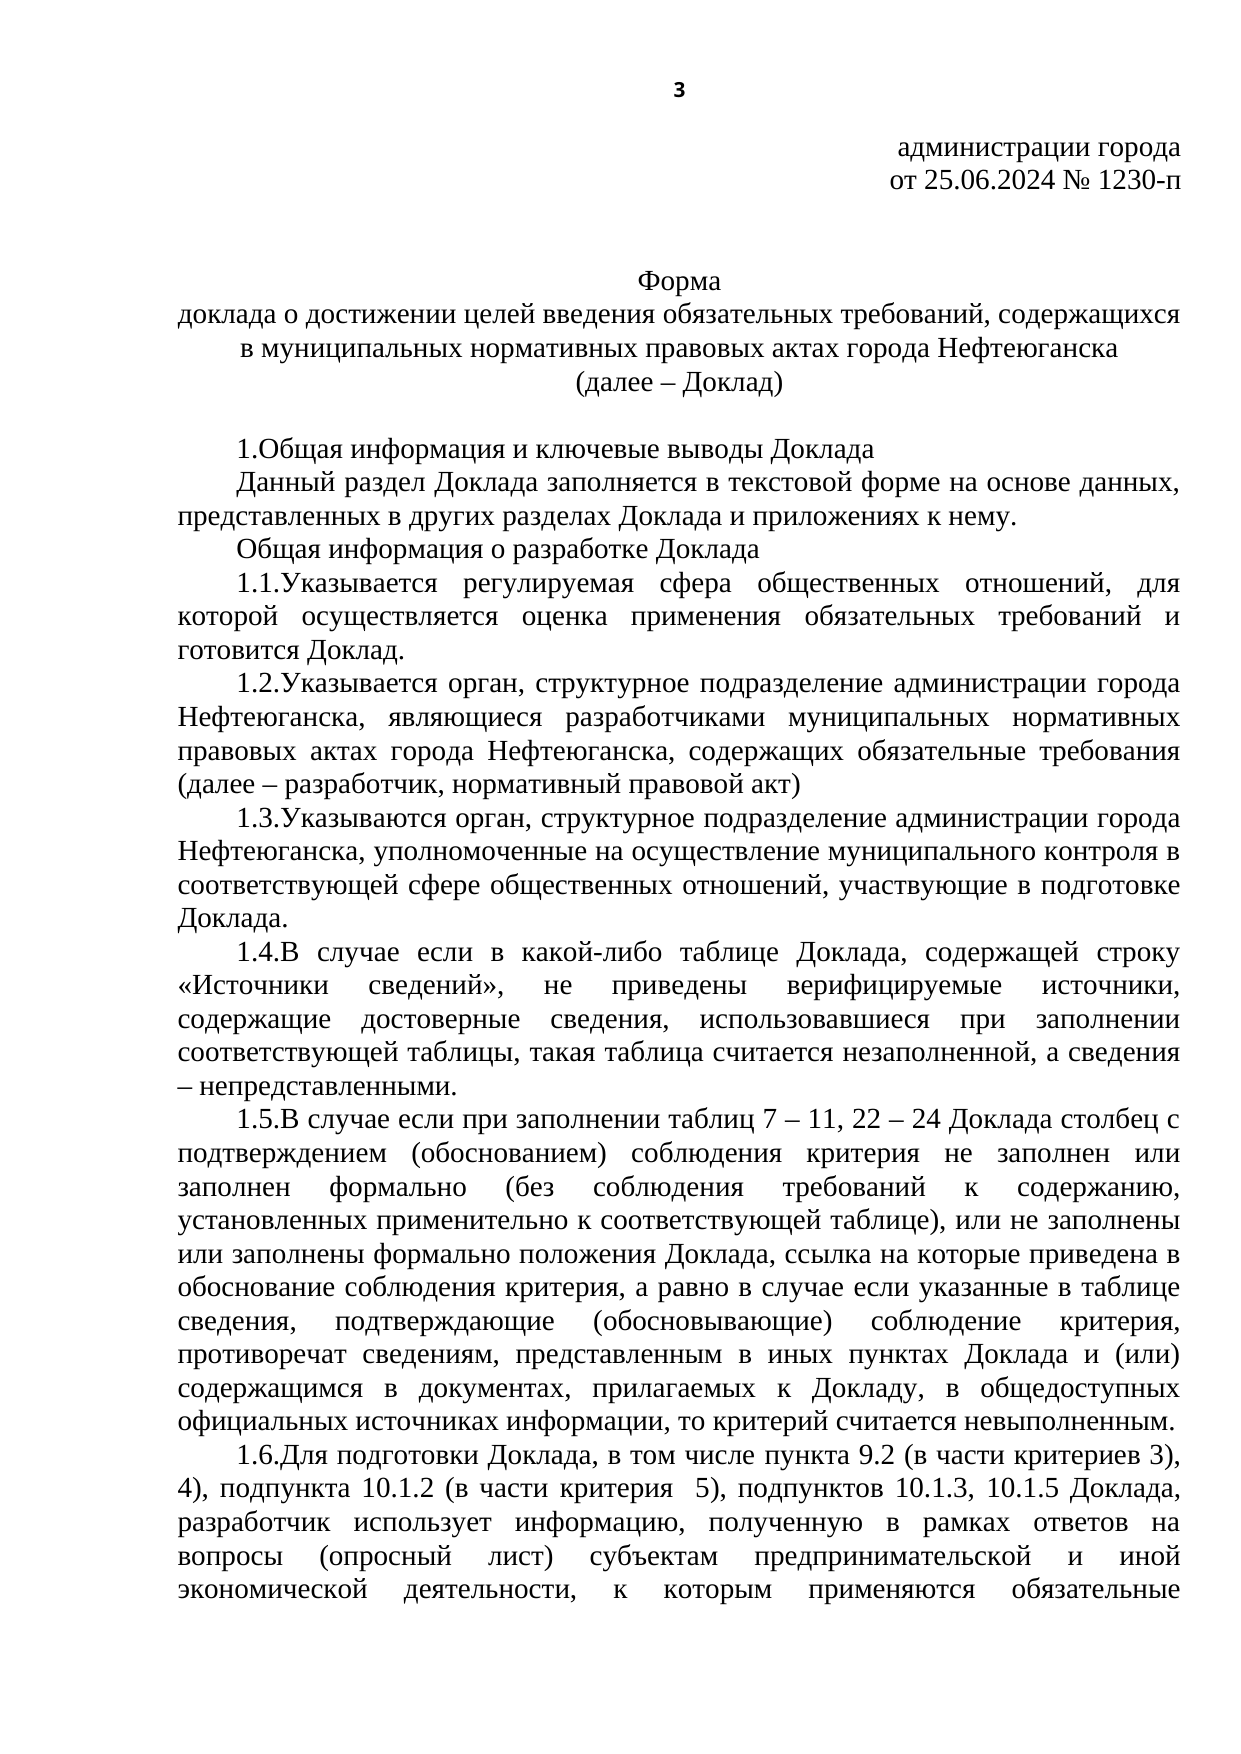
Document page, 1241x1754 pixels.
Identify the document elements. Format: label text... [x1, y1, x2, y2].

text 1.2.Указывается орган, структурное подразделение администрации города Нефтеюганска, являющиеся разработчиками муниципальных нормативных правовых актах города Нефтеюганска, содержащих обязательные требования (далее – разработчик, нормативный правовой акт) [177, 666, 1181, 800]
text 1.Общая информация и ключевые выводы Доклада [177, 431, 1181, 464]
text Данный раздел Доклада заполняется в текстовой форме на основе данных, представленных в других разделах Доклада и приложениях к нему. [177, 464, 1181, 531]
text доклада о достижении целей введения обязательных требований, содержащихся в муниципальных нормативных правовых актах города Нефтеюганска [177, 297, 1181, 364]
text 1.1.Указывается регулируемая сфера общественных отношений, для которой осуществляется оценка применения обязательных требований и готовится Доклад. [177, 565, 1181, 666]
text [177, 1437, 1181, 1605]
text от 25.06.2024 № 1230-п [177, 162, 1181, 196]
text Общая информация о разработке Доклада [177, 531, 1181, 565]
text (далее – Доклад) [177, 364, 1181, 397]
text администрации города [177, 129, 1181, 162]
text 1.4.В случае если в какой-либо таблице Доклада, содержащей строку «Источники сведений», не приведены верифицируемые источники, содержащие достоверные сведения, использовавшиеся при заполнении соответствующей таблицы, такая таблица считается незаполненной, а сведения – непредставленными. [177, 934, 1181, 1102]
text Форма [177, 263, 1181, 297]
text 1.3.Указываются орган, структурное подразделение администрации города Нефтеюганска, уполномоченные на осуществление муниципального контроля в соответствующей сфере общественных отношений, участвующие в подготовке Доклада. [177, 800, 1181, 934]
text 1.5.В случае если при заполнении таблиц 7 – 11, 22 – 24 Доклада столбец с подтверждением (обоснованием) соблюдения критерия не заполнен или заполнен формально (без соблюдения требований к содержанию, установленных применительно к соответствующей таблице), или не заполнены или заполнены формально положения Доклада, ссылка на которые приведена в обоснование соблюдения критерия, а равно в случае если указанные в таблице сведения, подтверждающие (обосновывающие) соблюдение критерия, противоречат сведениям, представленным в иных пунктах Доклада и (или) содержащимся в документах, прилагаемых к Докладу, в общедоступных официальных источниках информации, то критерий считается невыполненным. [177, 1102, 1181, 1437]
